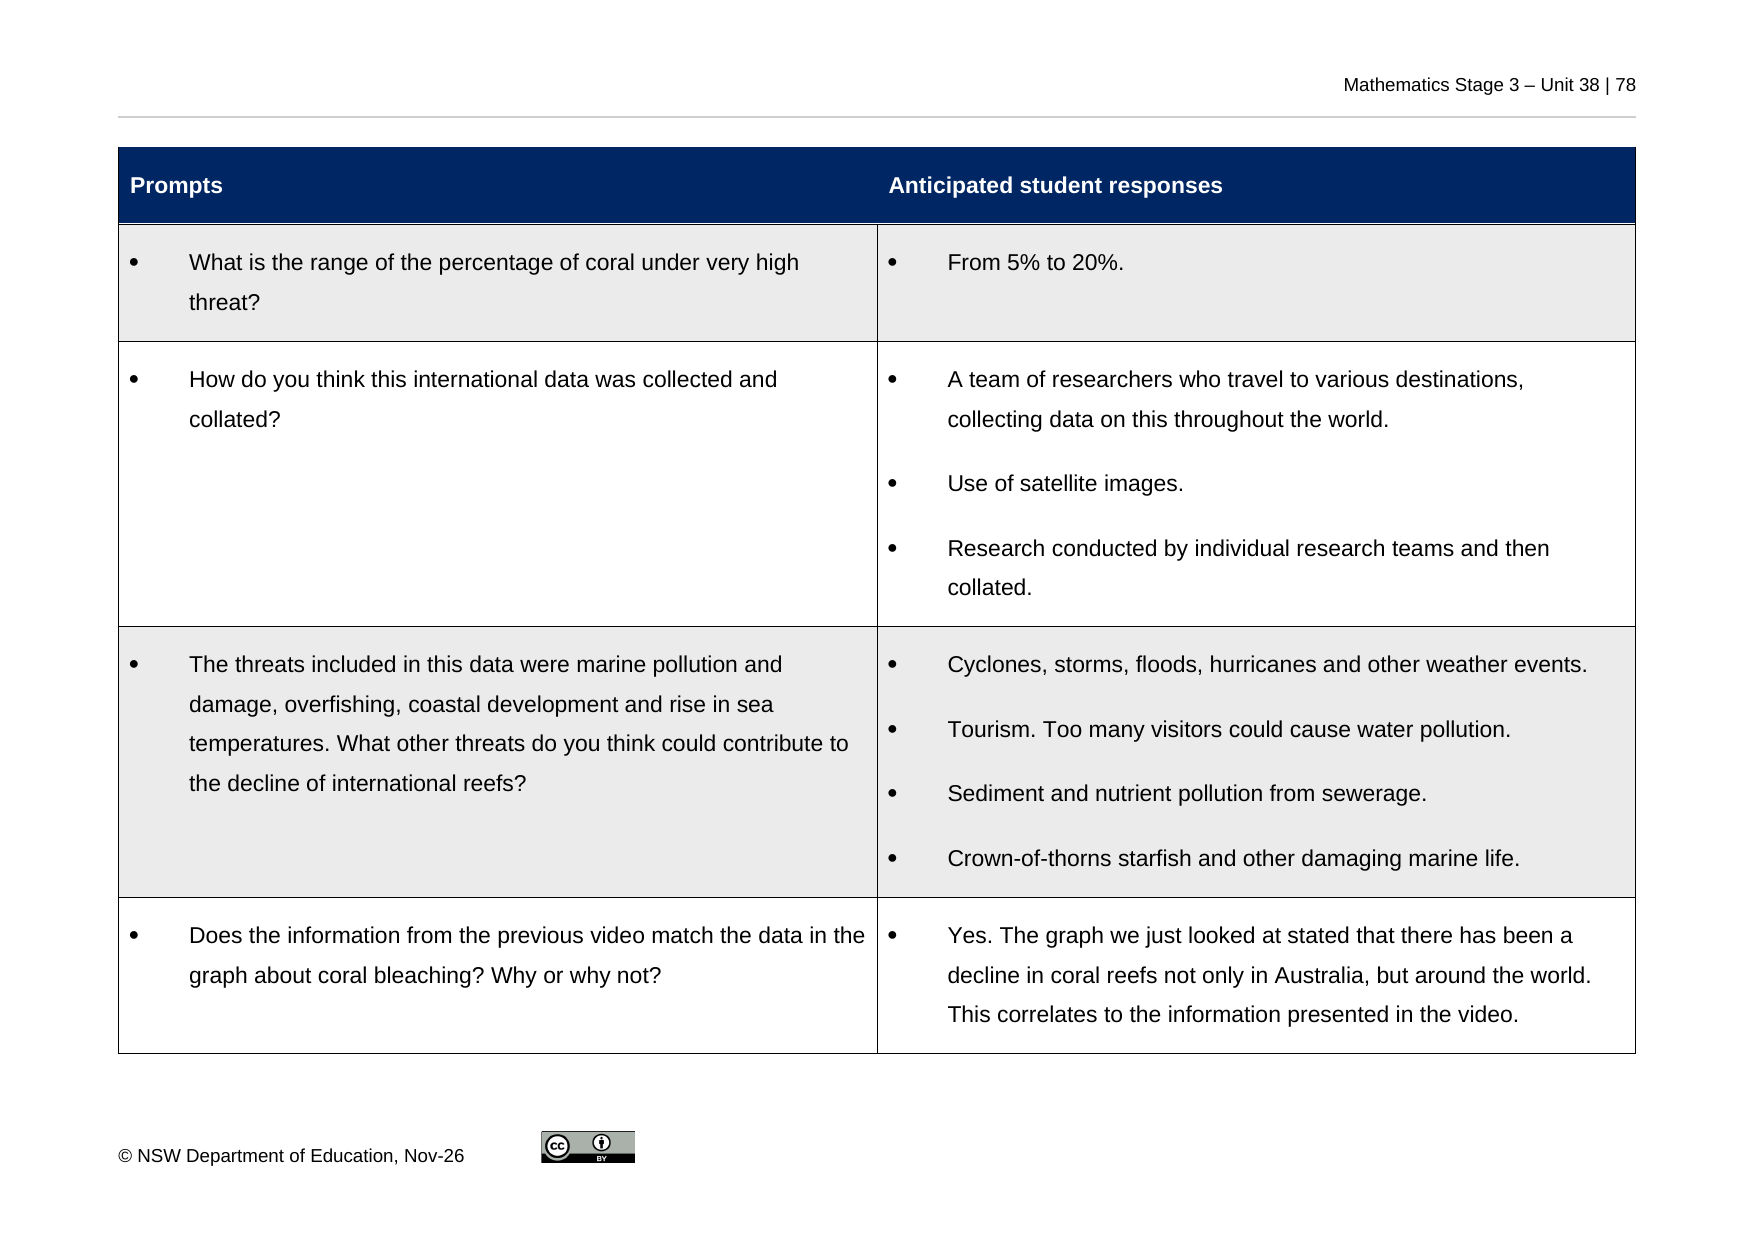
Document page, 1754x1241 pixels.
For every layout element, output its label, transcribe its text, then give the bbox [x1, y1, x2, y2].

table_cell Cyclones, storms, floods, hurricanes and other weather events. Tourism. Too many visitors could cause water pollution. Sediment and nutrient pollution from sewerage. Crown-of-thorns starfish and other damaging marine life. [878, 627, 1635, 897]
table_cell The threats included in this data were marine pollution and damage, overfishing, coastal development and rise in sea temperatures. What other threats do you think could contribute to the decline of international reefs? [119, 627, 877, 897]
table_cell From 5% to 20%. [878, 225, 1635, 341]
table_header Prompts [119, 147, 877, 223]
table_cell What is the range of the percentage of coral under very high threat? [119, 225, 877, 341]
table_cell Does the information from the previous video match the data in the graph about coral bleaching? Why or why not? [119, 898, 877, 1053]
table_cell A team of researchers who travel to various destinations, collecting data on this throughout the world. Use of satellite images. Research conducted by individual research teams and then collated. [878, 342, 1635, 626]
table_cell How do you think this international data was collected and collated? [119, 342, 877, 626]
table_header Anticipated student responses [877, 147, 1635, 223]
picture [541, 1131, 635, 1163]
